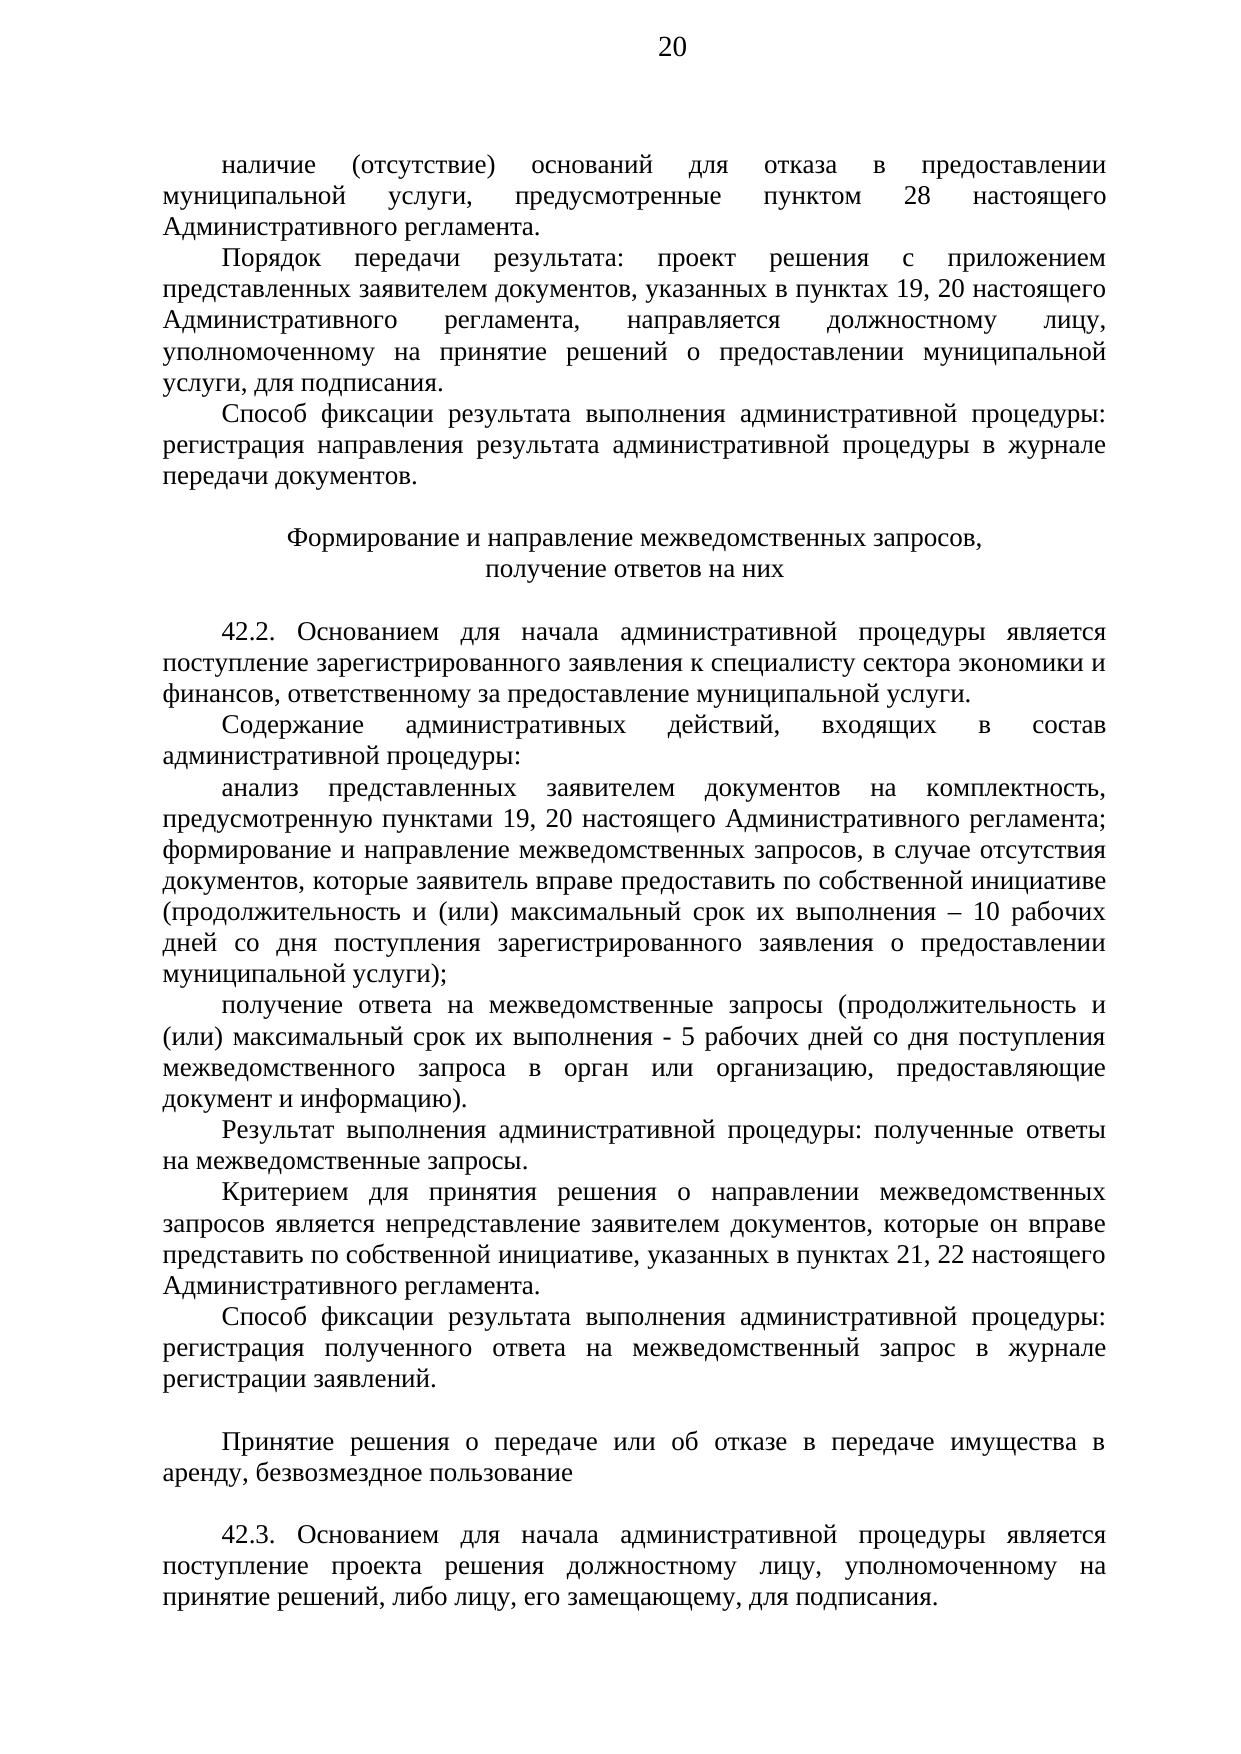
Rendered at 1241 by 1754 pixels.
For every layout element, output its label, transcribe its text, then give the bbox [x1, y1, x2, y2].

text Результат выполнения административной процедуры: полученные ответы на межведомственные запросы. [162, 1113, 1107, 1176]
text 42.2. Основанием для начала административной процедуры является поступление зарегистрированного заявления к специалисту сектора экономики и финансов, ответственному за предоставление муниципальной услуги. [162, 615, 1107, 708]
text Принятие решения о передаче или об отказе в передаче имущества в аренду, безвозмездное пользование [162, 1425, 1107, 1487]
text 42.3. Основанием для начала административной процедуры является поступление проекта решения должностному лицу, уполномоченному на принятие решений, либо лицу, его замещающему, для подписания. [162, 1518, 1107, 1612]
text Содержание административных действий, входящих в состав административной процедуры: [162, 708, 1107, 771]
text Формирование и направление межведомственных запросов, [162, 521, 1107, 553]
text наличие (отсутствие) оснований для отказа в предоставлении муниципальной услуги, предусмотренные пунктом 28 настоящего Административного регламента. [162, 148, 1107, 241]
text получение ответов на них [162, 553, 1107, 584]
text получение ответа на межведомственные запросы (продолжительность и (или) максимальный срок их выполнения - 5 рабочих дней со дня поступления межведомственного запроса в орган или организацию, предоставляющие документ и информацию). [162, 989, 1107, 1113]
text Способ фиксации результата выполнения административной процедуры: регистрация направления результата административной процедуры в журнале передачи документов. [162, 397, 1107, 490]
text Порядок передачи результата: проект решения с приложением представленных заявителем документов, указанных в пунктах 19, 20 настоящего Административного регламента, направляется должностному лицу, уполномоченному на принятие решений о предоставлении муниципальной услуги, для подписания. [162, 241, 1107, 397]
text Способ фиксации результата выполнения административной процедуры: регистрация полученного ответа на межведомственный запрос в журнале регистрации заявлений. [162, 1300, 1107, 1393]
text Критерием для принятия решения о направлении межведомственных запросов является непредставление заявителем документов, которые он вправе представить по собственной инициативе, указанных в пунктах 21, 22 настоящего Административного регламента. [162, 1176, 1107, 1300]
text анализ представленных заявителем документов на комплектность, предусмотренную пунктами 19, 20 настоящего Административного регламента; формирование и направление межведомственных запросов, в случае отсутствия документов, которые заявитель вправе предоставить по собственной инициативе (продолжительность и (или) максимальный срок их выполнения – 10 рабочих дней со дня поступления зарегистрированного заявления о предоставлении муниципальной услуги); [162, 771, 1107, 989]
